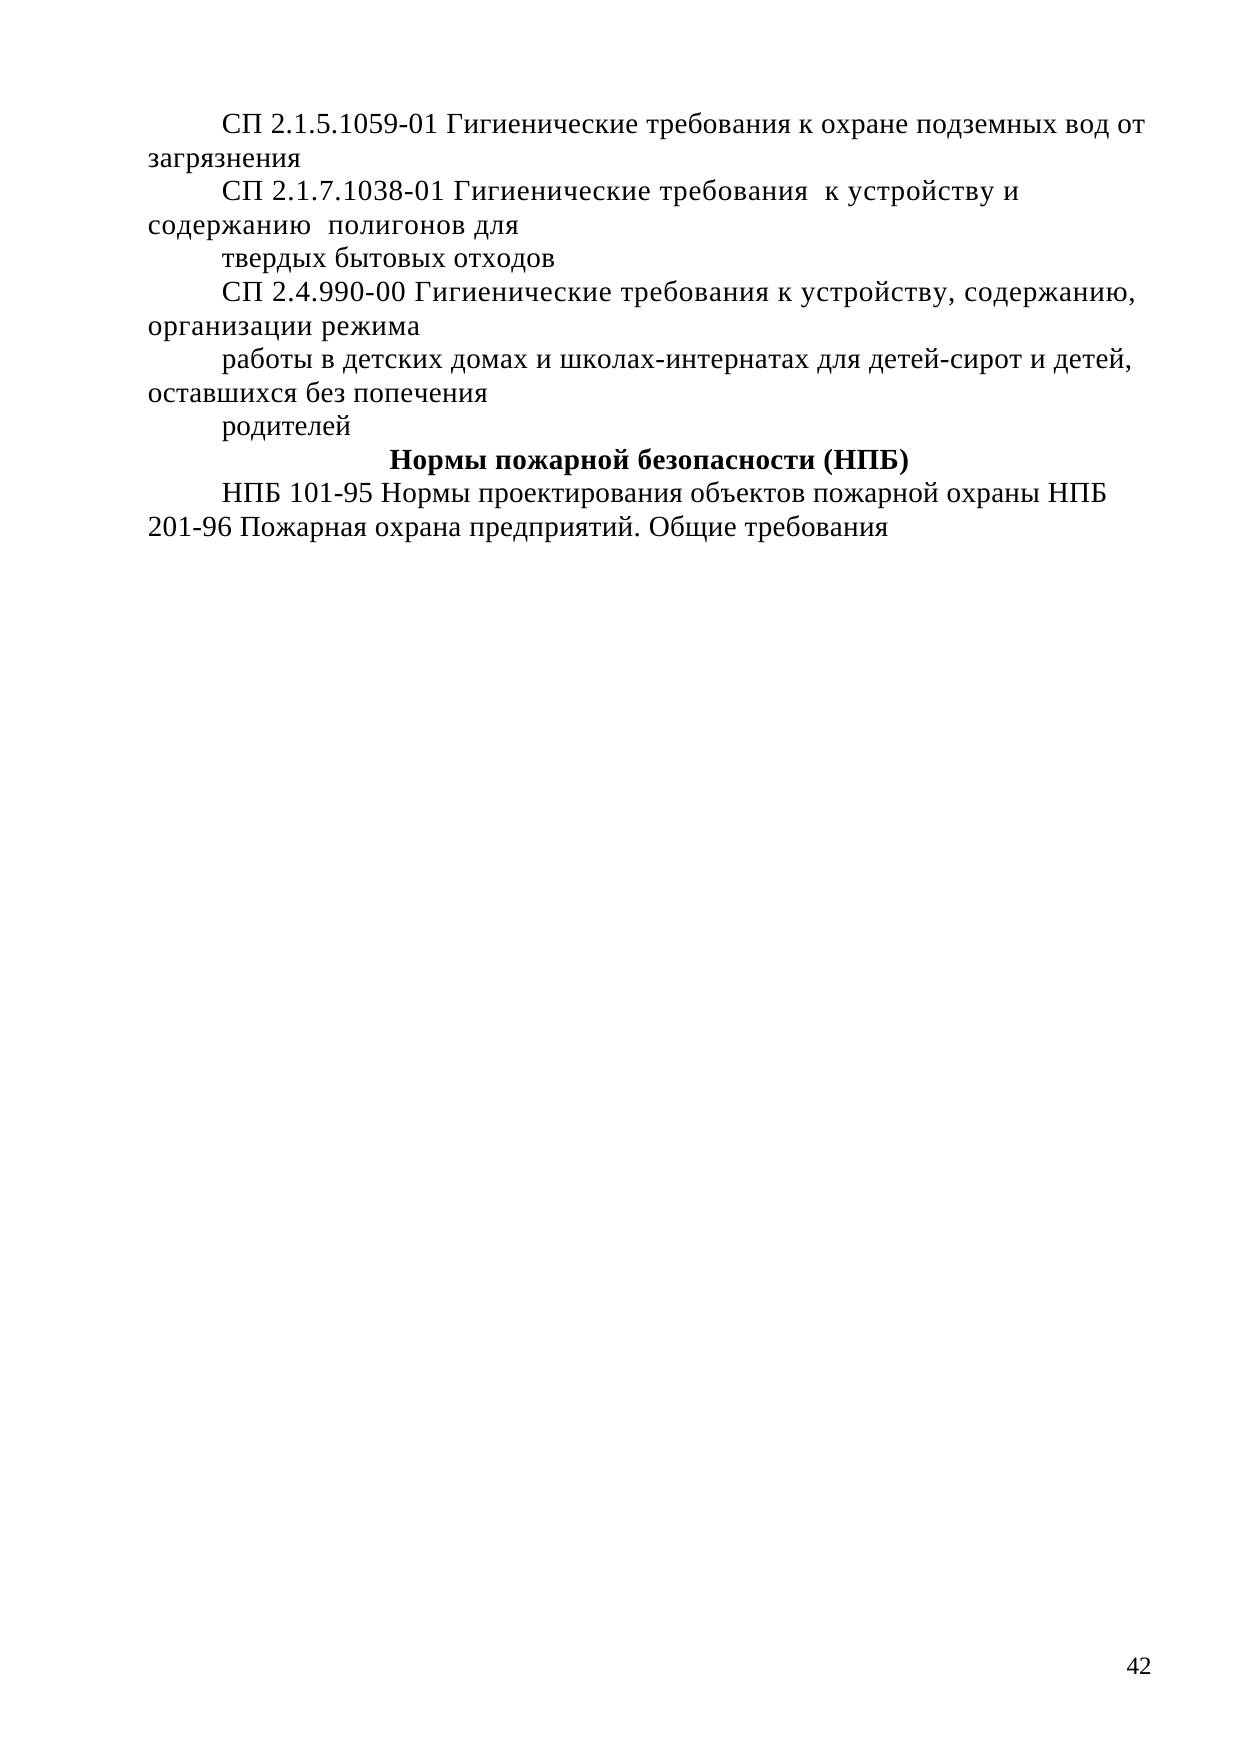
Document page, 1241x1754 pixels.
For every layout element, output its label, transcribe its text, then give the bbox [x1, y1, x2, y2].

text СП 2.1.7.1038-01 Гигиенические требования к устройству и содержанию полигонов для [148, 173, 1152, 241]
text работы в детских домах и школах-интернатах для детей-сирот и детей, оставшихся без попечения [148, 341, 1152, 408]
text Нормы пожарной безопасности (НПБ) [148, 442, 1152, 475]
text твердых бытовых отходов [148, 241, 1152, 274]
text НПБ 101-95 Нормы проектирования объектов пожарной охраны НПБ 201-96 Пожарная охрана предприятий. Общие требования [148, 475, 1152, 542]
text родителей [148, 408, 1152, 442]
text СП 2.1.5.1059-01 Гигиенические требования к охране подземных вод от загрязнения [148, 106, 1152, 173]
text СП 2.4.990-00 Гигиенические требования к устройству, содержанию, организации режима [148, 274, 1152, 341]
